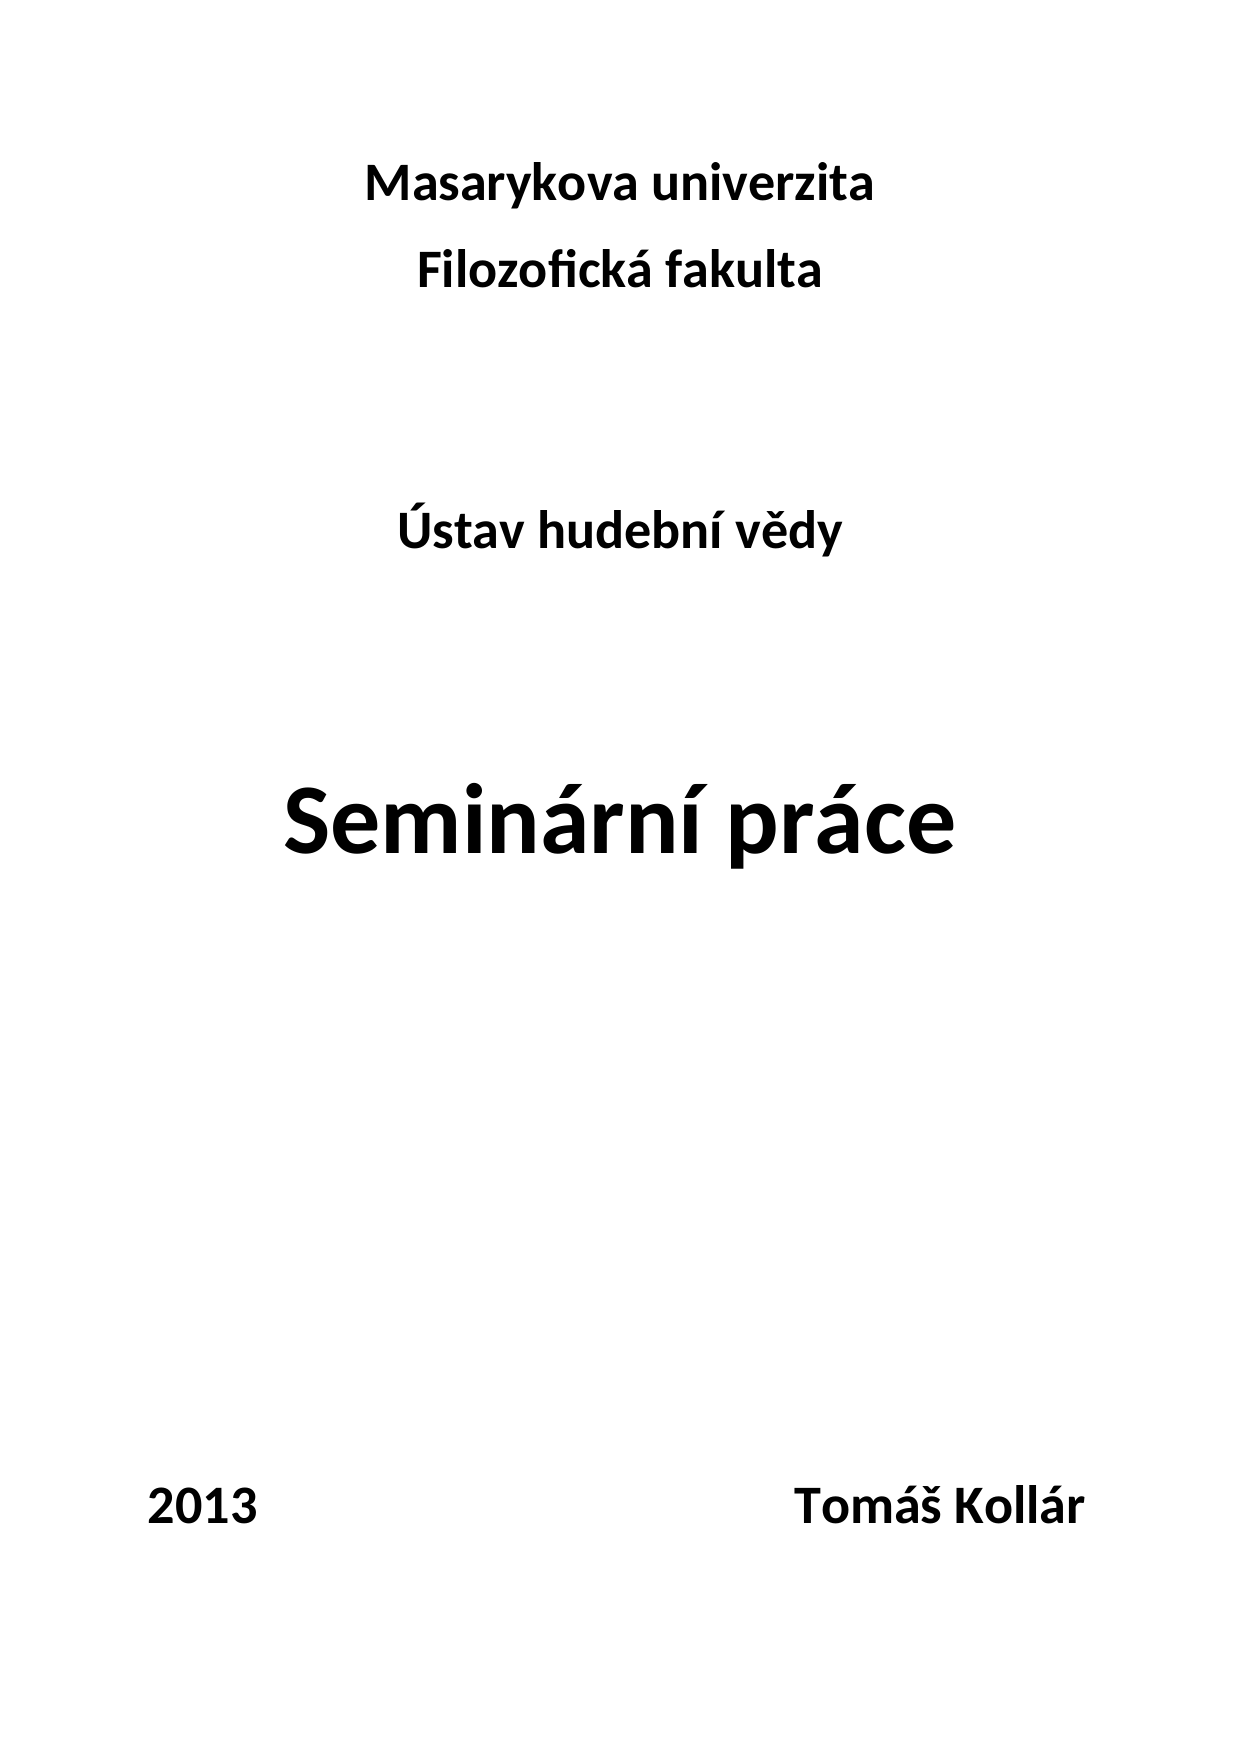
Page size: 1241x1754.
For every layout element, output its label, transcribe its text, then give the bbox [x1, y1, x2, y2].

text 2013 Tomáš Kollár [148, 1471, 1093, 1537]
text Ústav hudební vědy [148, 496, 1093, 562]
text Masarykova univerzita [148, 148, 1093, 214]
text Seminární práce [148, 756, 1093, 878]
text Filozofická fakulta [148, 234, 1093, 301]
